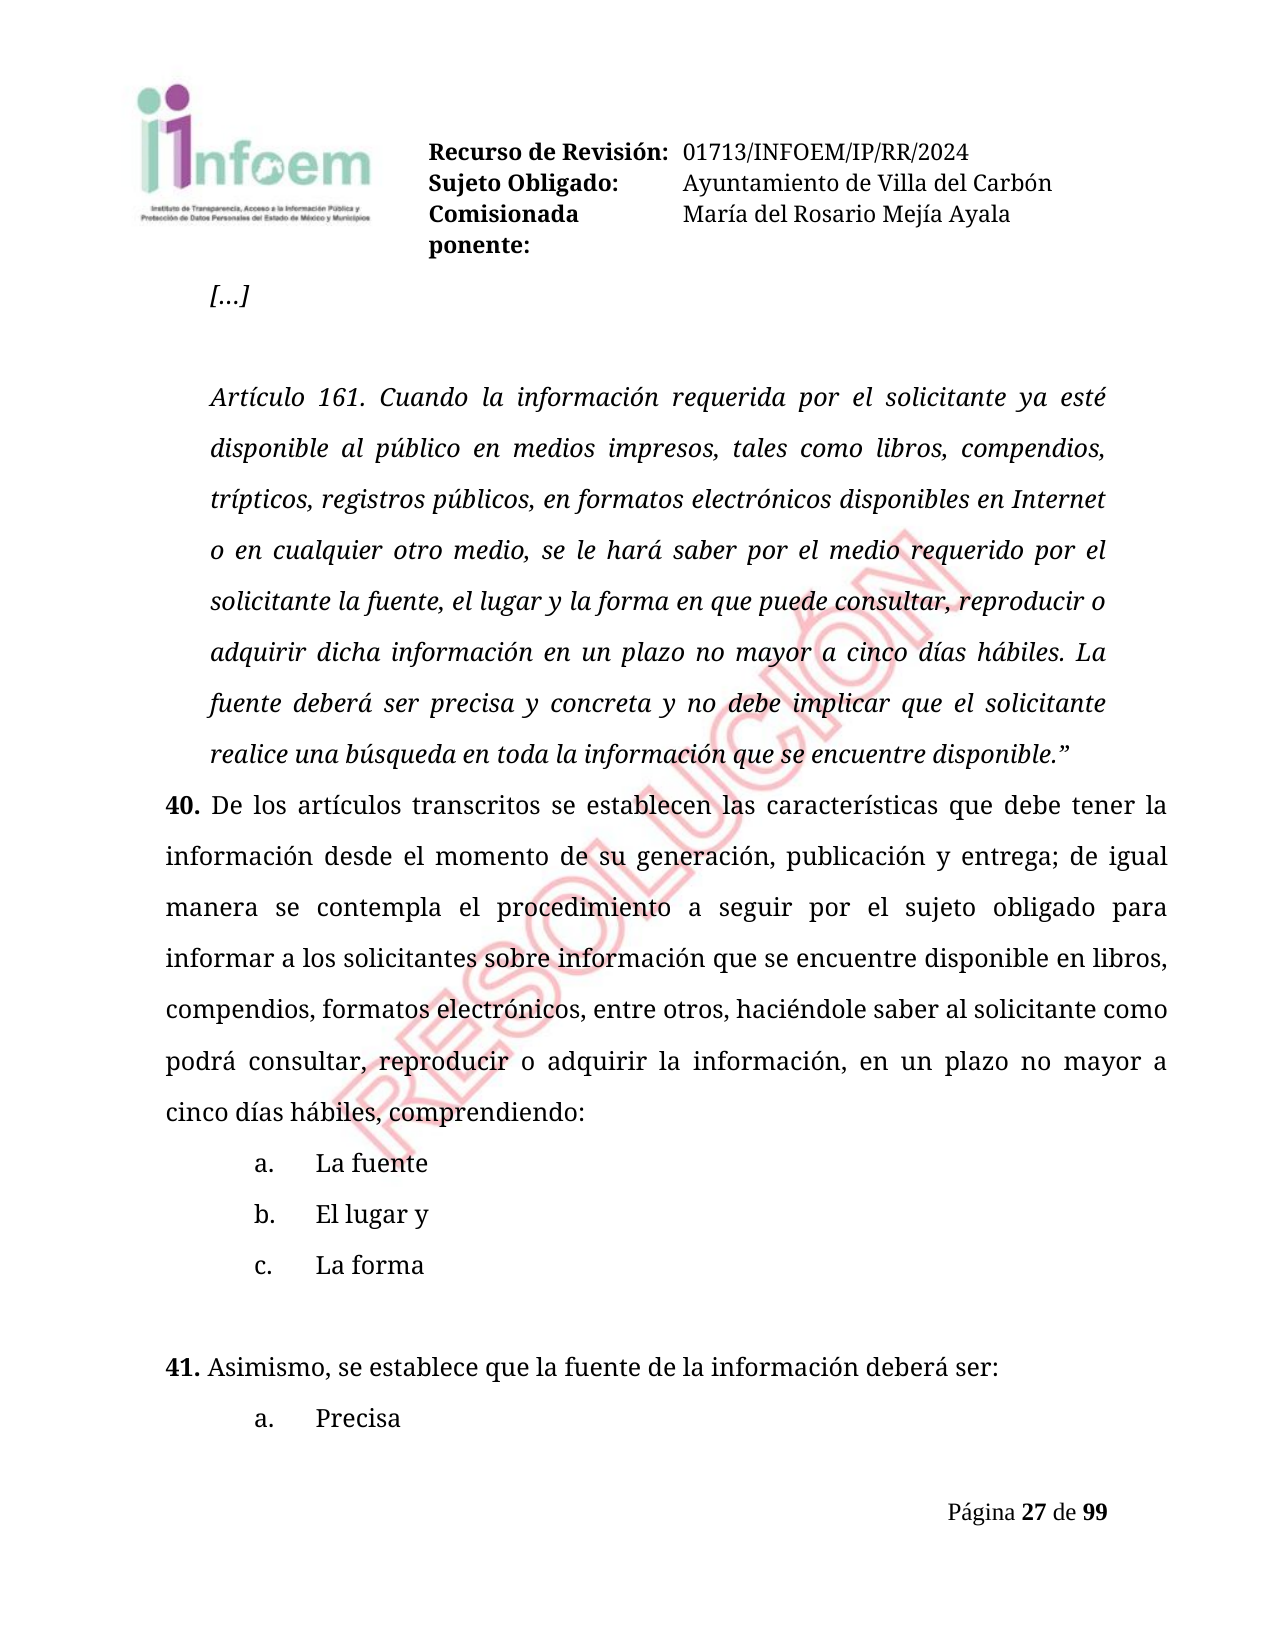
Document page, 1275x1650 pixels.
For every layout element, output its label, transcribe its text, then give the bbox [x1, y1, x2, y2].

text Artículo 161. Cuando la información requerida por el solicitante ya esté disponible al público en medios impresos, tales como libros, compendios, trípticos, registros públicos, en formatos electrónicos disponibles en Internet o en cualquier otro medio, se le hará saber por el medio requerido por el solicitante la fuente, el lugar y la forma en que puede consultar, reproducir o adquirir dicha información en un plazo no mayor a cinco días hábiles. La fuente deberá ser precisa y concreta y no debe implicar que el solicitante realice una búsqueda en toda la información que se encuentre disponible.” [210, 379, 1110, 771]
text […] [210, 277, 1110, 312]
text 40. De los artículos transcritos se establecen las características que debe tener la información desde el momento de su generación, publicación y entrega; de igual manera se contempla el procedimiento a seguir por el sujeto obligado para informar a los solicitantes sobre información que se encuentre disponible en libros, compendios, formatos electrónicos, entre otros, haciéndole saber al solicitante como podrá consultar, reproducir o adquirir la información, en un plazo no mayor a cinco días hábiles, comprendiendo: [165, 788, 1169, 1128]
text 41. Asimismo, se establece que la fuente de la información deberá ser: [165, 1349, 1169, 1383]
text a. Precisa [254, 1400, 1110, 1434]
text b. El lugar y [254, 1196, 1169, 1230]
picture [22, 26, 1251, 1627]
text c. La forma [254, 1247, 1169, 1281]
text a. La fuente [254, 1145, 1169, 1179]
